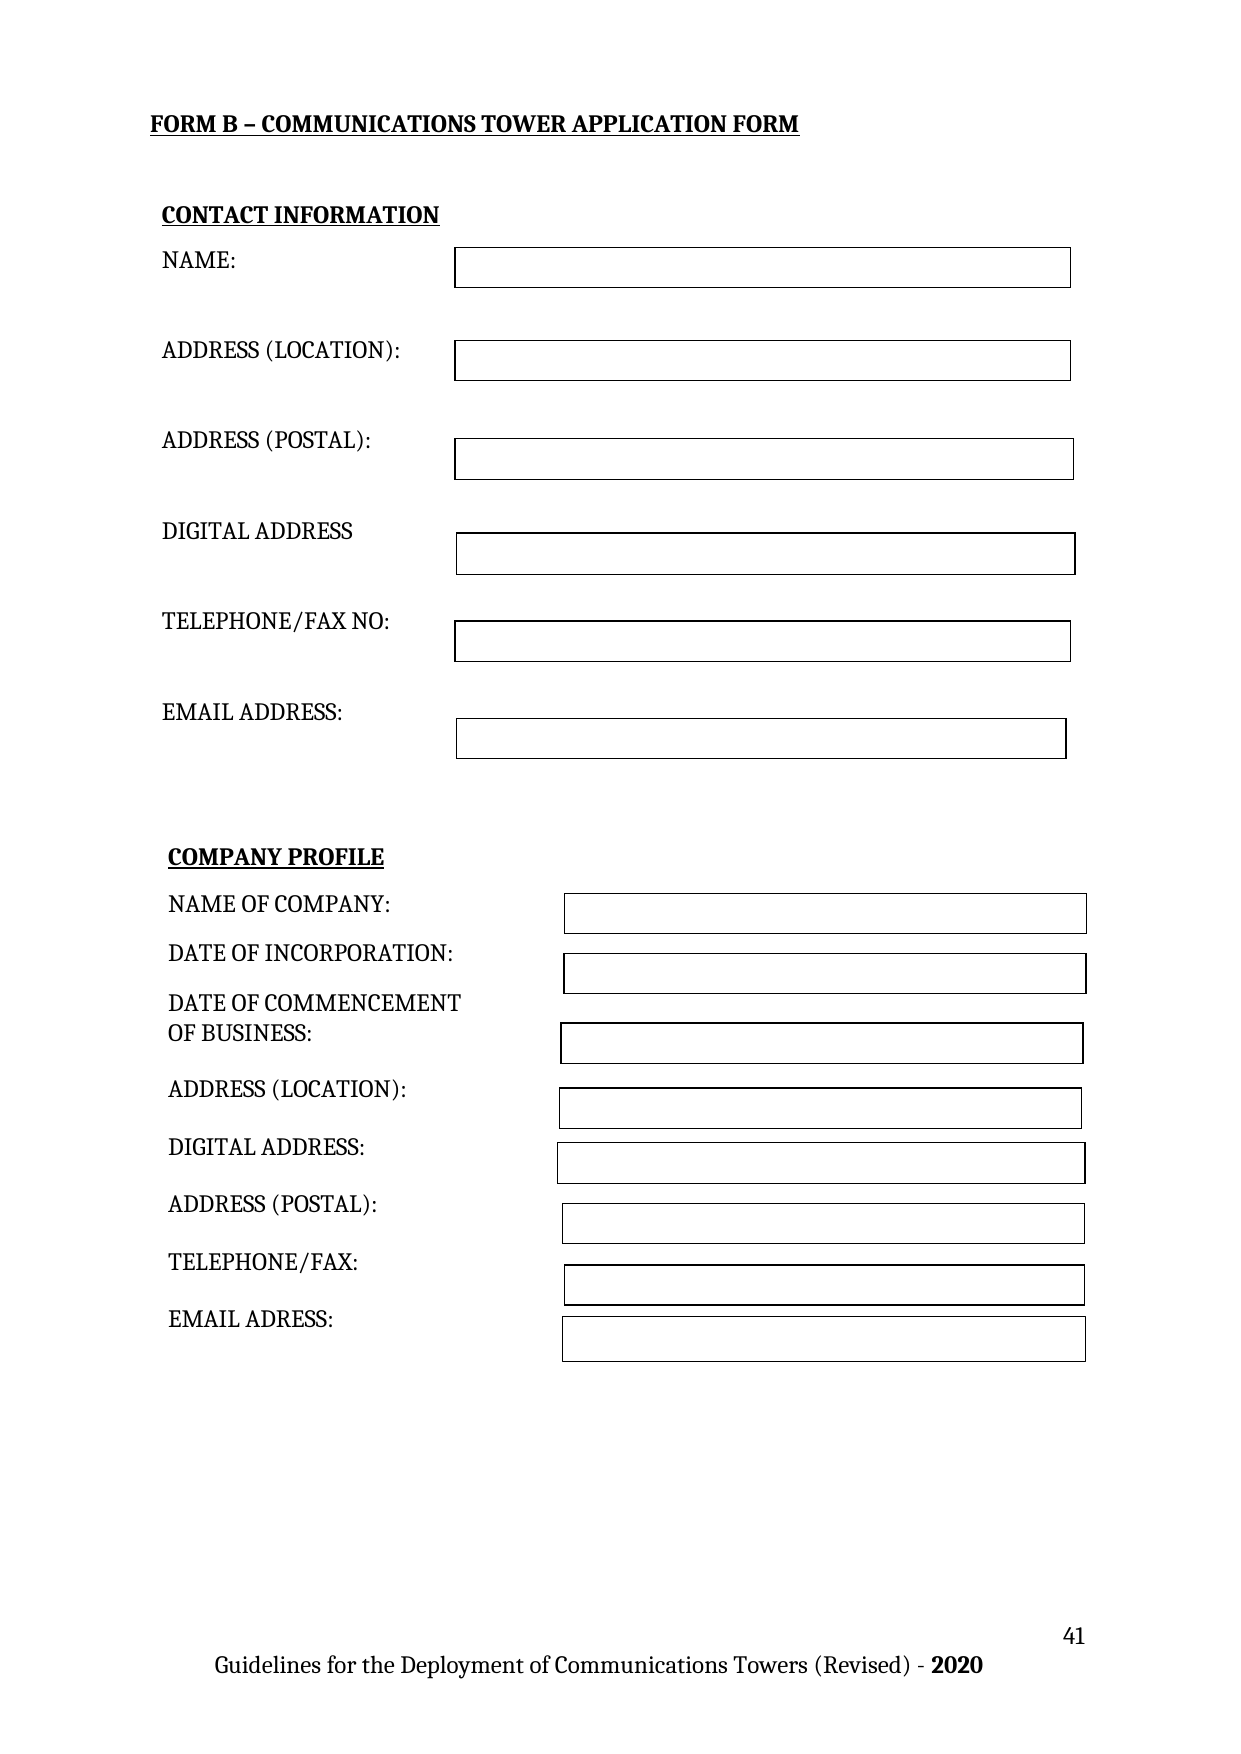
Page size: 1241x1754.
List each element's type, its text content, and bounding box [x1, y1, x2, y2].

table_cell COMPANY PROFILE NAME OF COMPANY: DATE OF INCORPORATION: DATE OF COMMENCEMENT OF BUSINESS: ADDRESS (LOCATION): DIGITAL ADDRESS: ADDRESS (POSTAL): TELEPHONE/FAX: EMAIL ADRESS: [141, 755, 1085, 1334]
table_header CONTACT INFORMATION NAME: ADDRESS (LOCATION): ADDRESS (POSTAL): DIGITAL ADDRESS TELEPHONE/FAX NO: EMAIL ADDRESS: [141, 201, 1085, 755]
subtitle FORM B – COMMUNICATIONS TOWER APPLICATION FORM [150, 110, 1238, 139]
